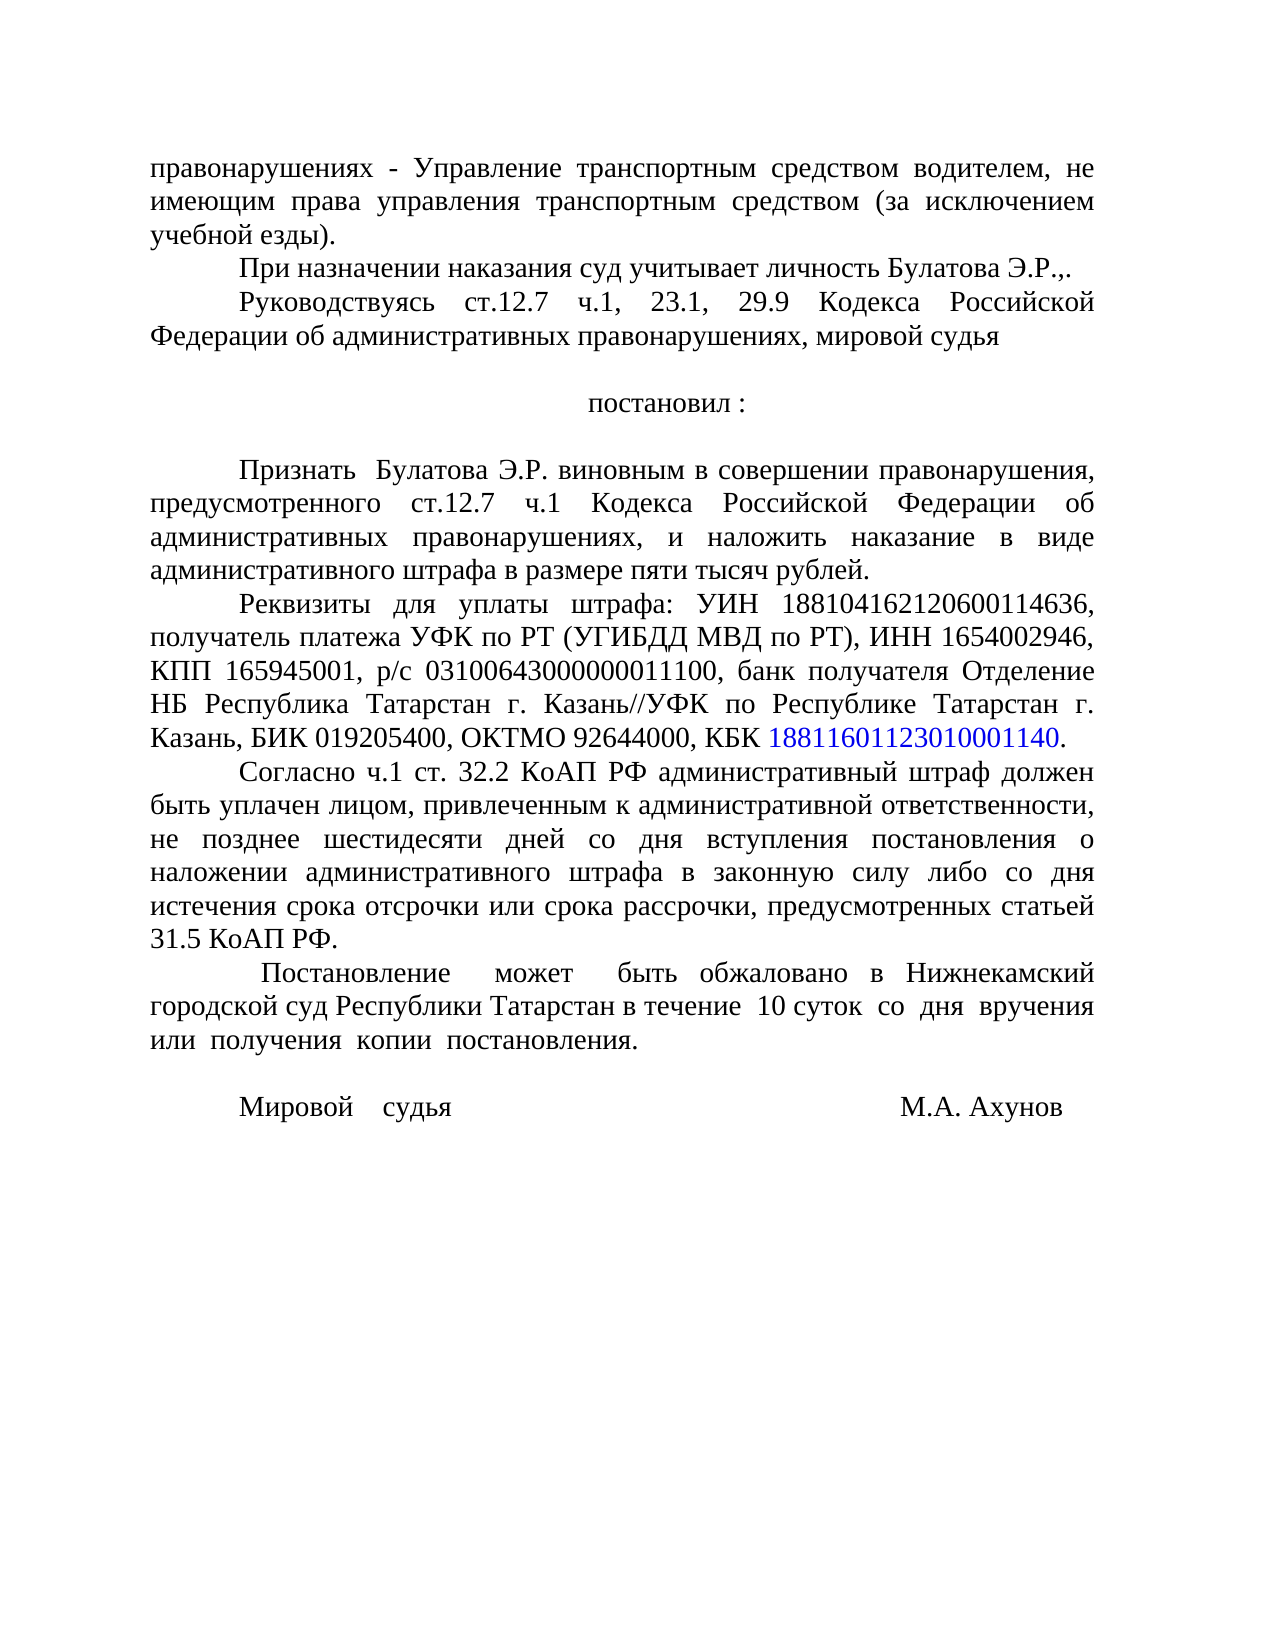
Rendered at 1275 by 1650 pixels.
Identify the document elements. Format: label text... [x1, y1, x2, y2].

text Признать Булатова Э.Р. виновным в совершении правонарушения, предусмотренного ст.12.7 ч.1 Кодекса Российской Федерации об административных правонарушениях, и наложить наказание в виде административного штрафа в размере пяти тысяч рублей. [150, 452, 1096, 586]
text Согласно ч.1 ст. 32.2 КоАП РФ административный штраф должен быть уплачен лицом, привлеченным к административной ответственности, не позднее шестидесяти дней со дня вступления постановления о наложении административного штрафа в законную силу либо со дня истечения срока отсрочки или срока рассрочки, предусмотренных статьей 31.5 КоАП РФ. [150, 754, 1096, 955]
text постановил : [150, 385, 1096, 418]
text Постановление может быть обжаловано в Нижнекамский городской суд Республики Татарстан в течение 10 суток со дня вручения или получения копии постановления. [150, 955, 1096, 1056]
text Мировой судья М.А. Ахунов [150, 1089, 1096, 1123]
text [150, 150, 1096, 251]
text Реквизиты для уплаты штрафа: УИН 188104162120600114636, получатель платежа УФК по РТ (УГИБДД МВД по РТ), ИНН 1654002946, КПП 165945001, р/с 03100643000000011100, банк получателя Отделение НБ Республика Татарстан г. Казань//УФК по Республике Татарстан г. Казань, БИК 019205400, ОКТMО 92644000, КБК 18811601123010001140. [150, 586, 1096, 754]
text При назначении наказания суд учитывает личность Булатова Э.Р.,. [150, 251, 1096, 284]
text Руководствуясь ст.12.7 ч.1, 23.1, 29.9 Кодекса Российской Федерации об административных правонарушениях, мировой судья [150, 284, 1096, 351]
